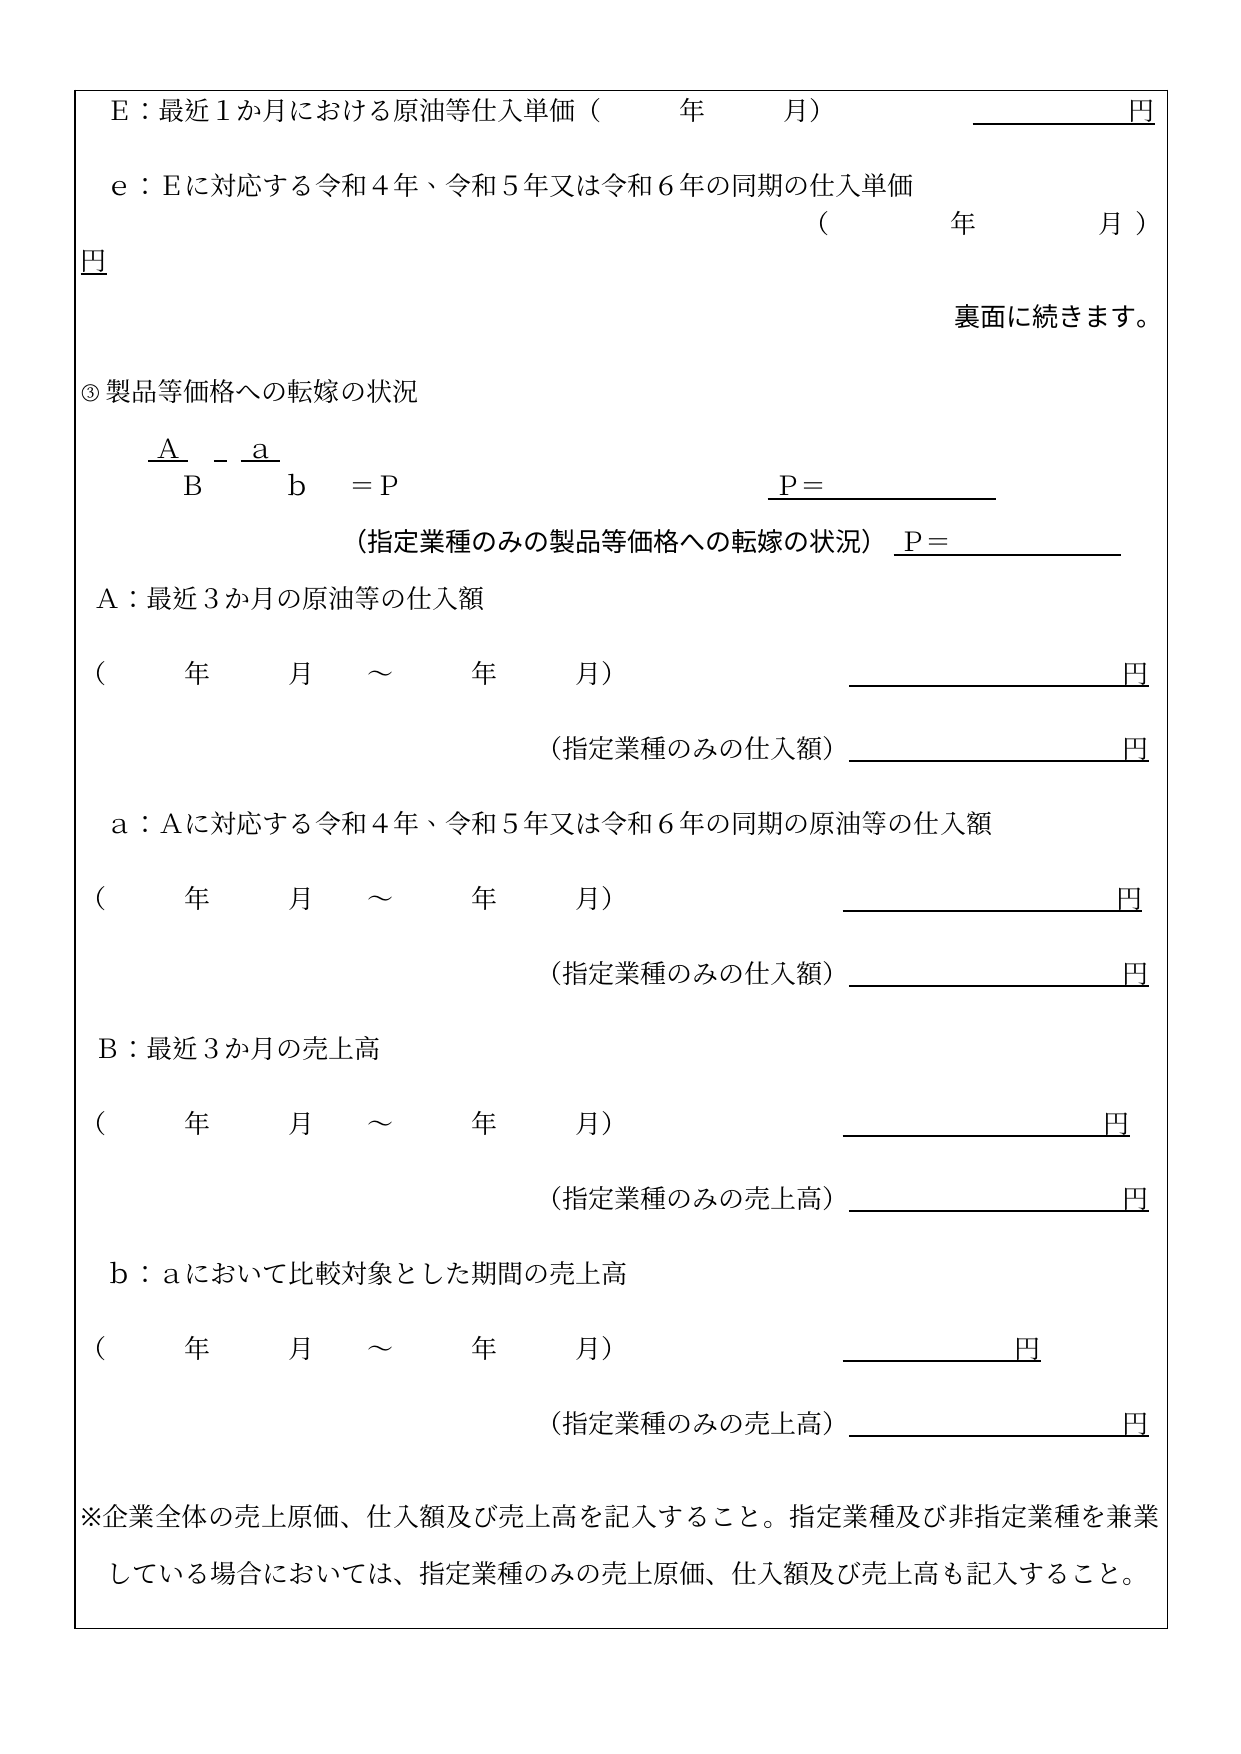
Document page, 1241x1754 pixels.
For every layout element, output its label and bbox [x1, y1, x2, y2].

table_header [76, 91, 1167, 1628]
